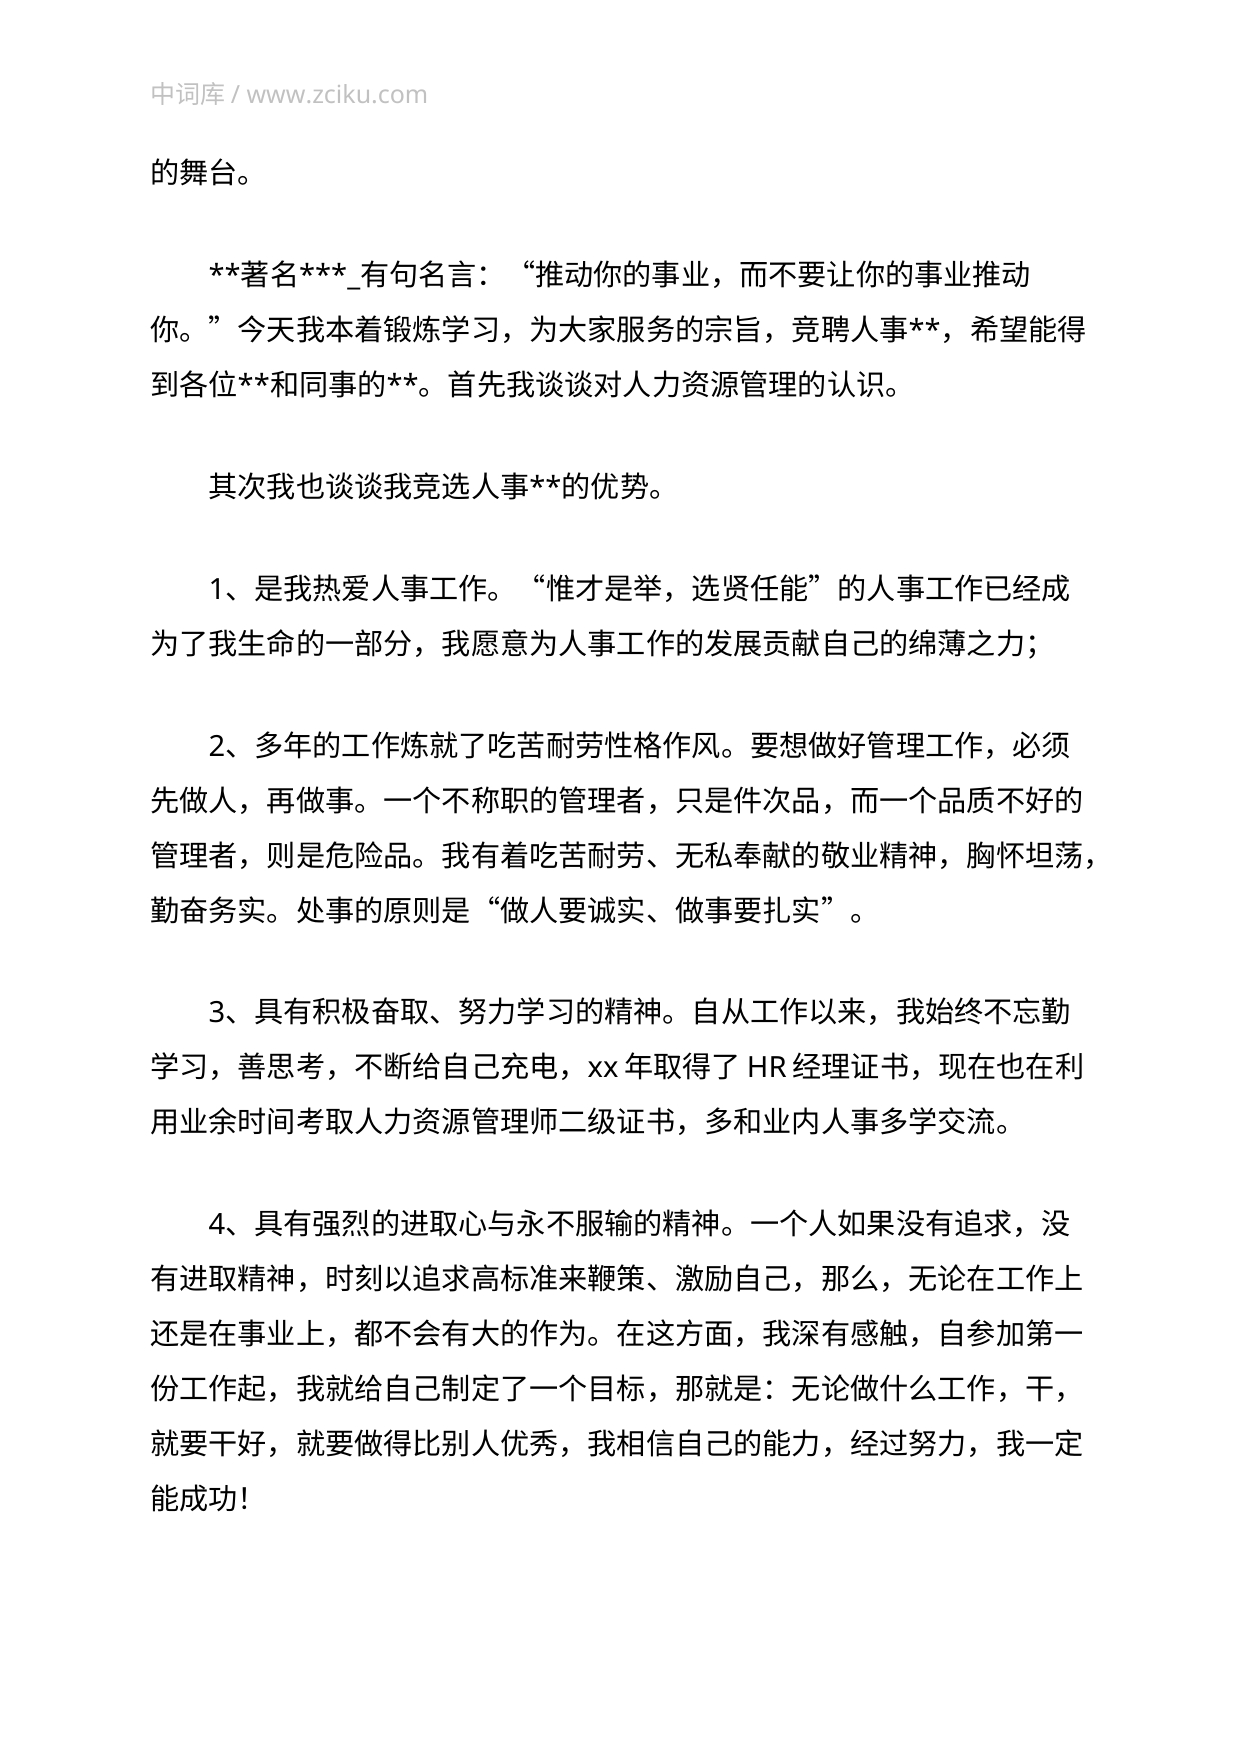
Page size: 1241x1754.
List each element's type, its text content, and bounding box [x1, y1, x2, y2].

text 其次我也谈谈我竞选人事**的优势。 [150, 464, 1090, 506]
text 4、具有强烈的进取心与永不服输的精神。一个人如果没有追求，没有进取精神，时刻以追求高标准来鞭策、激励自己，那么，无论在工作上还是在事业上，都不会有大的作为。在这方面，我深有感触，自参加第一份工作起，我就给自己制定了一个目标，那就是：无论做什么工作，干，就要干好，就要做得比别人优秀，我相信自己的能力，经过努力，我一定能成功！ [150, 1201, 1090, 1518]
text 1、是我热爱人事工作。“惟才是举，选贤任能”的人事工作已经成为了我生命的一部分，我愿意为人事工作的发展贡献自己的绵薄之力； [150, 566, 1090, 663]
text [150, 150, 1090, 192]
text 2、多年的工作炼就了吃苦耐劳性格作风。要想做好管理工作，必须先做人，再做事。一个不称职的管理者，只是件次品，而一个品质不好的管理者，则是危险品。我有着吃苦耐劳、无私奉献的敬业精神，胸怀坦荡，勤奋务实。处事的原则是“做人要诚实、做事要扎实”。 [150, 722, 1090, 929]
text **著名***_有句名言：“推动你的事业，而不要让你的事业推动你。”今天我本着锻炼学习，为大家服务的宗旨，竞聘人事**，希望能得到各位**和同事的**。首先我谈谈对人力资源管理的认识。 [150, 252, 1090, 404]
text 3、具有积极奋取、努力学习的精神。自从工作以来，我始终不忘勤学习，善思考，不断给自己充电，xx年取得了HR经理证书，现在也在利用业余时间考取人力资源管理师二级证书，多和业内人事多学交流。 [150, 989, 1090, 1141]
